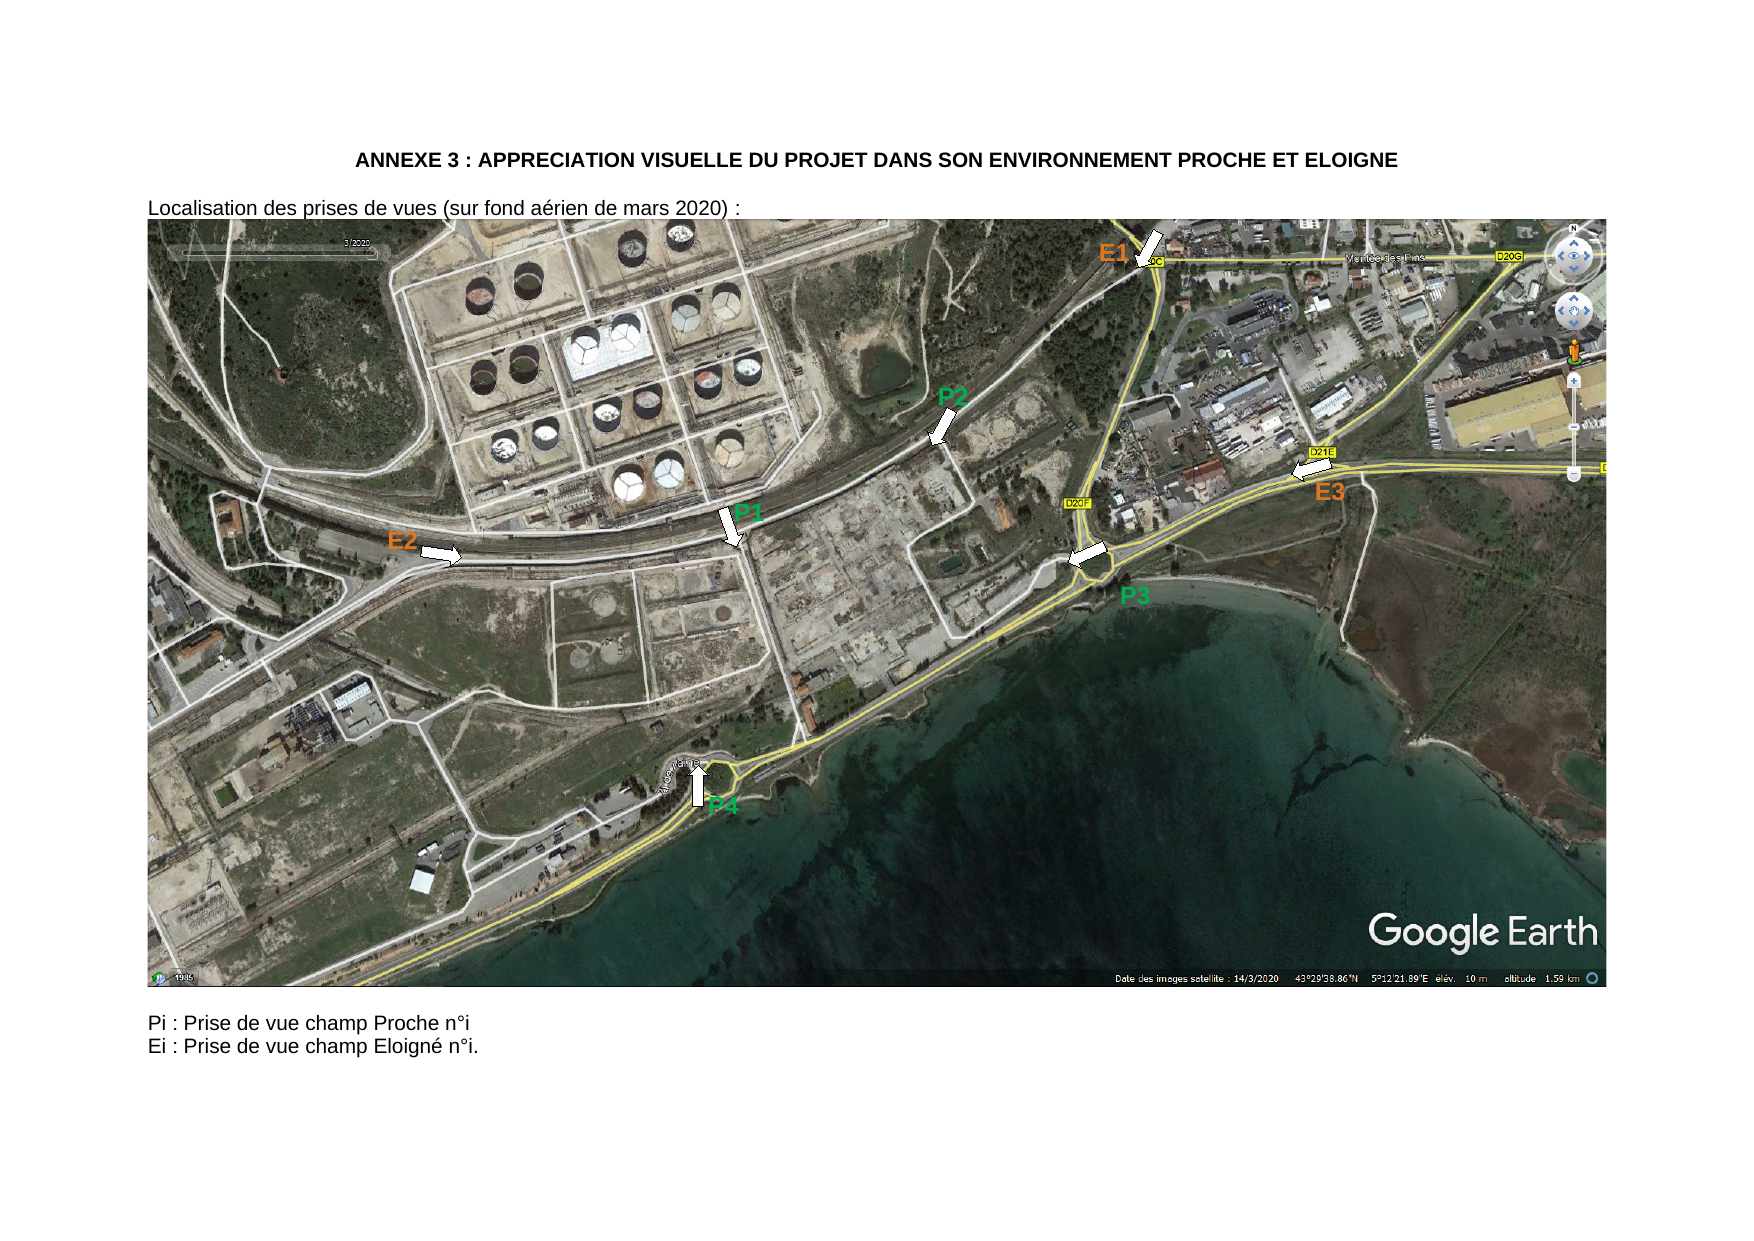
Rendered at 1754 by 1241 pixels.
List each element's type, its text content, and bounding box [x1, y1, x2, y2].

text ANNEXE 3 : APPRECIATION VISUELLE DU PROJET DANS SON ENVIRONNEMENT PROCHE ET ELOIGNE [148, 148, 1606, 172]
text Pi : Prise de vue champ Proche n°i [148, 1010, 1606, 1034]
text Localisation des prises de vues (sur fond aérien de mars 2020) : [148, 196, 1606, 219]
text Ei : Prise de vue champ Eloigné n°i. [148, 1034, 1606, 1058]
picture [147, 219, 1607, 987]
